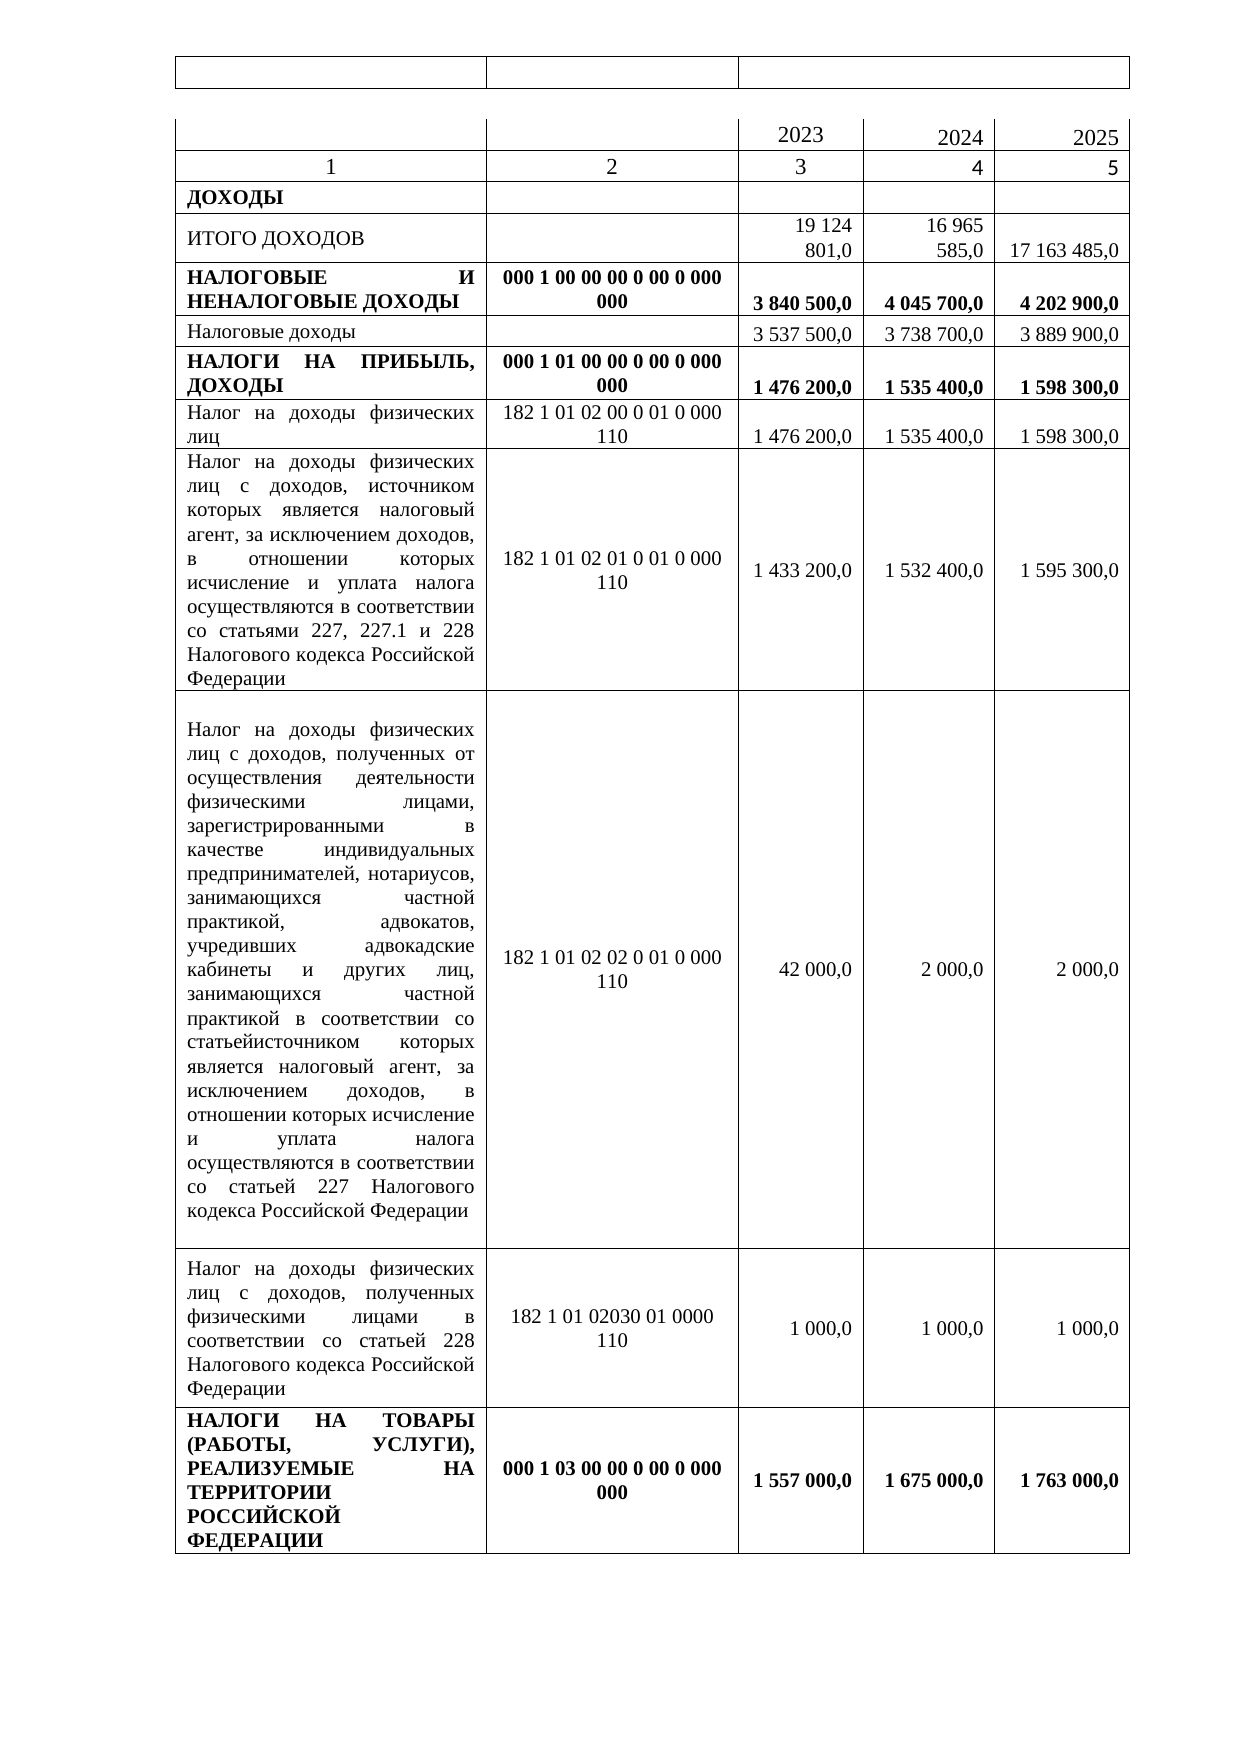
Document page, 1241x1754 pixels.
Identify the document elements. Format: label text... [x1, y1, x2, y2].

table_cell 182 1 01 02 01 0 01 0 000 110 [487, 449, 738, 690]
table_cell 2 [487, 151, 738, 181]
table_cell 3 537 500,0 [739, 316, 863, 346]
table_cell 19 124 801,0 [739, 214, 863, 262]
table_cell 182 1 01 02 00 0 01 0 000 110 [487, 400, 738, 448]
table_cell 1 763 000,0 [995, 1408, 1129, 1552]
table_cell 1 000,0 [864, 1249, 994, 1407]
table_cell НАЛОГИ НА ТОВАРЫ (РАБОТЫ, УСЛУГИ), РЕАЛИЗУЕМЫЕ НА ТЕРРИТОРИИ РОССИЙСКОЙ ФЕДЕРАЦИИ [176, 1408, 486, 1552]
table_cell [487, 182, 738, 212]
table_cell 1 595 300,0 [995, 449, 1129, 690]
table_cell 1 598 300,0 [995, 400, 1129, 448]
table_cell [487, 316, 738, 346]
table_cell 4 202 900,0 [995, 263, 1129, 315]
table_cell 42 000,0 [739, 691, 863, 1248]
table_cell [176, 119, 486, 150]
table_cell 1 557 000,0 [739, 1408, 863, 1552]
table_cell 2024 [864, 119, 994, 150]
table_cell 2 000,0 [995, 691, 1129, 1248]
table_cell 4 045 700,0 [864, 263, 994, 315]
table_cell 2 000,0 [864, 691, 994, 1248]
table_cell 2025 [995, 119, 1129, 150]
table_cell [995, 182, 1129, 212]
table_cell 000 1 03 00 00 0 00 0 000 000 [487, 1408, 738, 1552]
table_cell 1 [176, 151, 486, 181]
table_cell Налог на доходы физических лиц [176, 400, 486, 448]
table_cell Налоговые доходы [176, 316, 486, 346]
table_cell 17 163 485,0 [995, 214, 1129, 262]
table_cell 1 000,0 [995, 1249, 1129, 1407]
table_cell [487, 214, 738, 262]
table_cell 1 535 400,0 [864, 400, 994, 448]
table_cell 1 476 200,0 [739, 400, 863, 448]
table_cell 1 675 000,0 [864, 1408, 994, 1552]
table_cell 1 535 400,0 [864, 347, 994, 399]
table_cell 3 889 900,0 [995, 316, 1129, 346]
table_cell 000 1 00 00 00 0 00 0 000 000 [487, 263, 738, 315]
table_cell 1 598 300,0 [995, 347, 1129, 399]
table_cell 1 000,0 [739, 1249, 863, 1407]
table_cell 3 738 700,0 [864, 316, 994, 346]
table_cell 4 [864, 151, 994, 181]
table_cell 3 840 500,0 [739, 263, 863, 315]
table_cell 1 532 400,0 [864, 449, 994, 690]
table_cell 1 433 200,0 [739, 449, 863, 690]
table_cell 16 965 585,0 [864, 214, 994, 262]
table_cell 1 476 200,0 [739, 347, 863, 399]
table_cell [739, 182, 863, 212]
table_cell [864, 182, 994, 212]
table_cell Налог на доходы физических лиц с доходов, полученных от осуществления деятельности физическими лицами, зарегистрированными в качестве индивидуальных предпринимателей, нотариусов, занимающихся частной практикой, адвокатов, учредивших адвокадские кабинеты и других лиц, занимающихся частной практикой в соответствии со статьейисточником которых является налоговый агент, за исключением доходов, в отношении которых исчисление и уплата налога осуществляются в соответствии со статьей 227 Налогового кодекса Российской Федерации [176, 691, 486, 1248]
table_cell 182 1 01 02 02 0 01 0 000 110 [487, 691, 738, 1248]
table_cell НАЛОГОВЫЕ И НЕНАЛОГОВЫЕ ДОХОДЫ [176, 263, 486, 315]
table_cell ДОХОДЫ [176, 182, 486, 212]
table_cell [487, 119, 738, 150]
table_cell ИТОГО ДОХОДОВ [176, 214, 486, 262]
table_cell Налог на доходы физических лиц с доходов, полученных физическими лицами в соответствии со статьей 228 Налогового кодекса Российской Федерации [176, 1249, 486, 1407]
table_cell 2023 [739, 119, 863, 150]
table_cell 000 1 01 00 00 0 00 0 000 000 [487, 347, 738, 399]
table_cell 5 [995, 151, 1129, 181]
table_cell Налог на доходы физических лиц с доходов, источником которых является налоговый агент, за исключением доходов, в отношении которых исчисление и уплата налога осуществляются в соответствии со статьями 227, 227.1 и 228 Налогового кодекса Российской Федерации [176, 449, 486, 690]
table_cell НАЛОГИ НА ПРИБЫЛЬ, ДОХОДЫ [176, 347, 486, 399]
table_cell 182 1 01 02030 01 0000 110 [487, 1249, 738, 1407]
table_cell 3 [739, 151, 863, 181]
